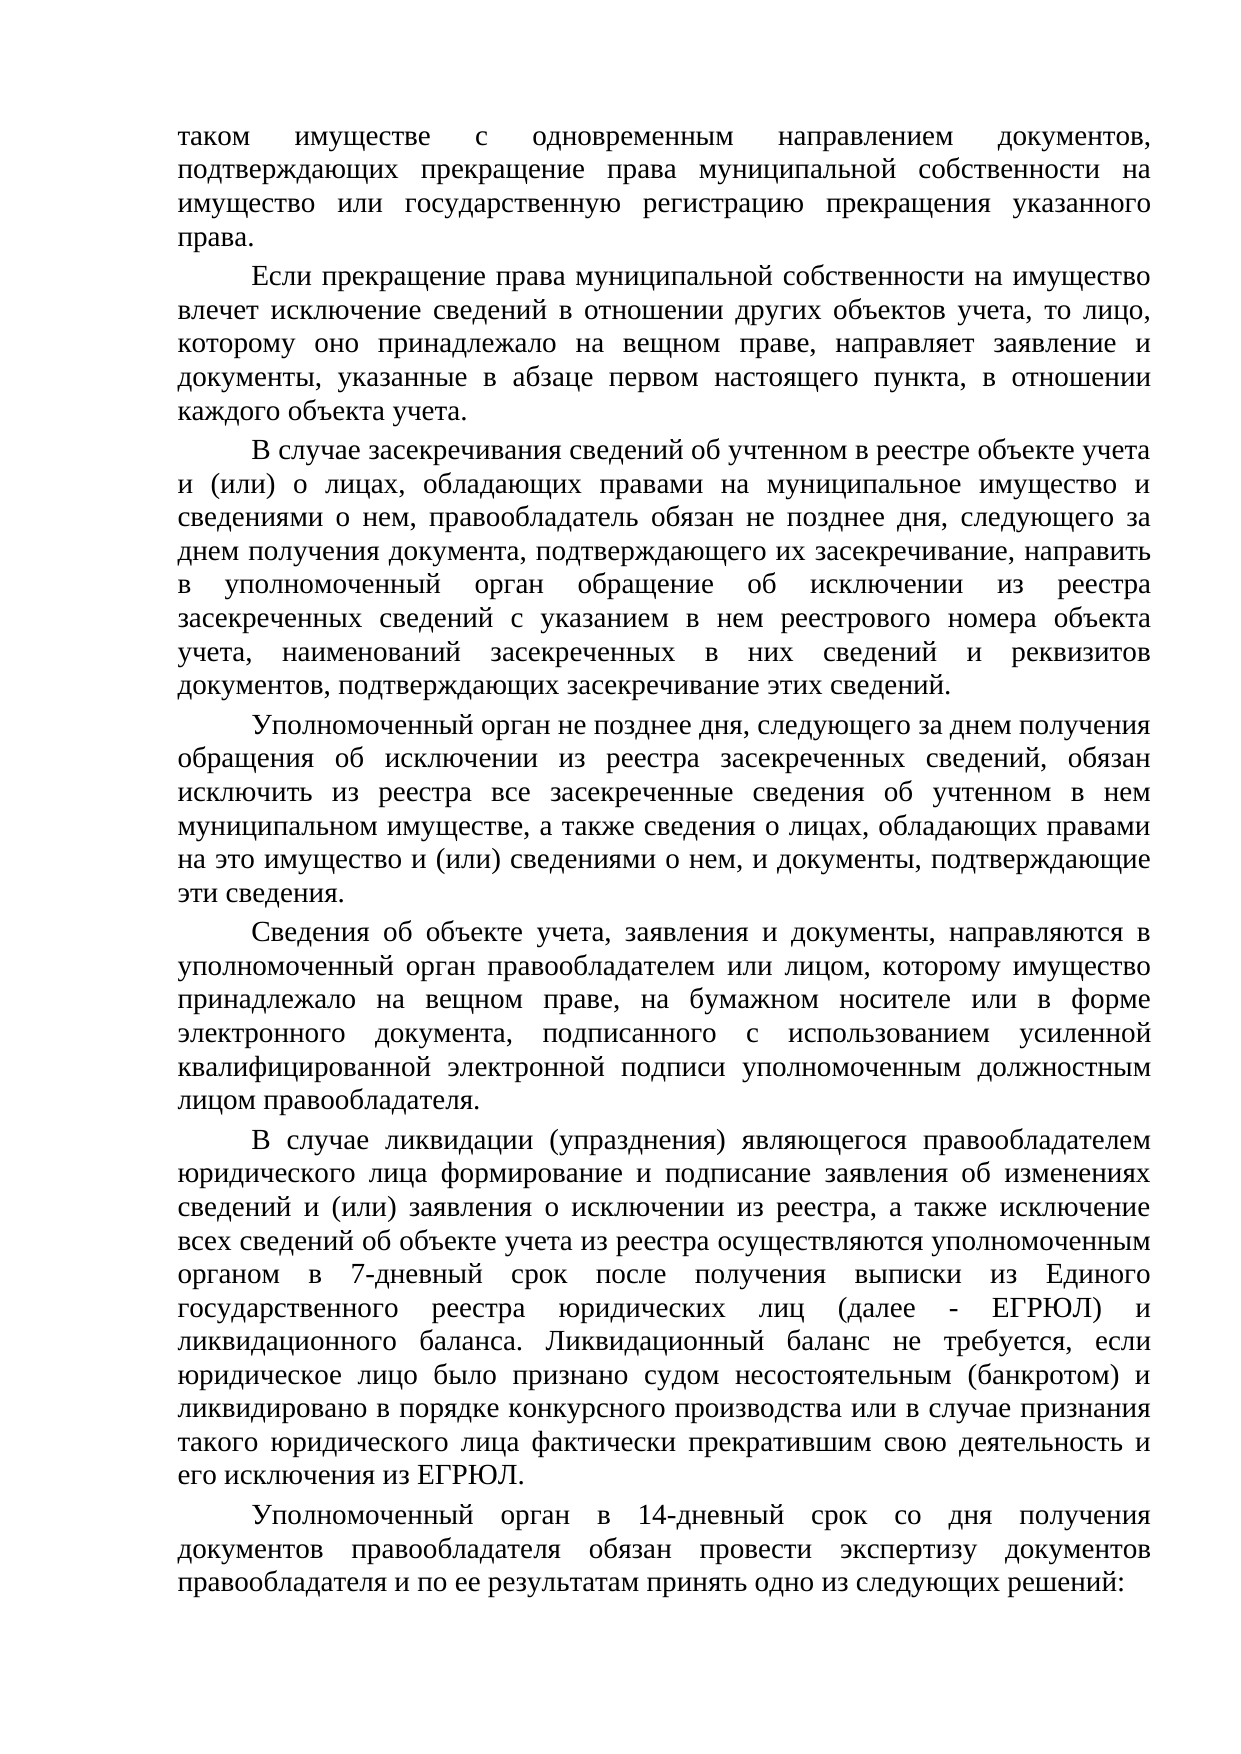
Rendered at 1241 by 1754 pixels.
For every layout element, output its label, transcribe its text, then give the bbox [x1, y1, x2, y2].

text Уполномоченный орган в 14-дневный срок со дня получения документов правообладателя обязан провести экспертизу документов правообладателя и по ее результатам принять одно из следующих решений: [177, 1497, 1152, 1598]
text В случае засекречивания сведений об учтенном в реестре объекте учета и (или) о лицах, обладающих правами на муниципальное имущество и сведениями о нем, правообладатель обязан не позднее дня, следующего за днем получения документа, подтверждающего их засекречивание, направить в уполномоченный орган обращение об исключении из реестра засекреченных сведений с указанием в нем реестрового номера объекта учета, наименований засекреченных в них сведений и реквизитов документов, подтверждающих засекречивание этих сведений. [177, 432, 1152, 701]
text В случае ликвидации (упразднения) являющегося правообладателем юридического лица формирование и подписание заявления об изменениях сведений и (или) заявления о исключении из реестра, а также исключение всех сведений об объекте учета из реестра осуществляются уполномоченным органом в 7-дневный срок после получения выписки из Единого государственного реестра юридических лиц (далее - ЕГРЮЛ) и ликвидационного баланса. Ликвидационный баланс не требуется, если юридическое лицо было признано судом несостоятельным (банкротом) и ликвидировано в порядке конкурсного производства или в случае признания такого юридического лица фактически прекратившим свою деятельность и его исключения из ЕГРЮЛ. [177, 1122, 1152, 1491]
text Если прекращение права муниципальной собственности на имущество влечет исключение сведений в отношении других объектов учета, то лицо, которому оно принадлежало на вещном праве, направляет заявление и документы, указанные в абзаце первом настоящего пункта, в отношении каждого объекта учета. [177, 258, 1152, 426]
text Уполномоченный орган не позднее дня, следующего за днем получения обращения об исключении из реестра засекреченных сведений, обязан исключить из реестра все засекреченные сведения об учтенном в нем муниципальном имуществе, а также сведения о лицах, обладающих правами на это имущество и (или) сведениями о нем, и документы, подтверждающие эти сведения. [177, 707, 1152, 908]
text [177, 118, 1152, 252]
text Сведения об объекте учета, заявления и документы, направляются в уполномоченный орган правообладателем или лицом, которому имущество принадлежало на вещном праве, на бумажном носителе или в форме электронного документа, подписанного с использованием усиленной квалифицированной электронной подписи уполномоченным должностным лицом правообладателя. [177, 914, 1152, 1116]
